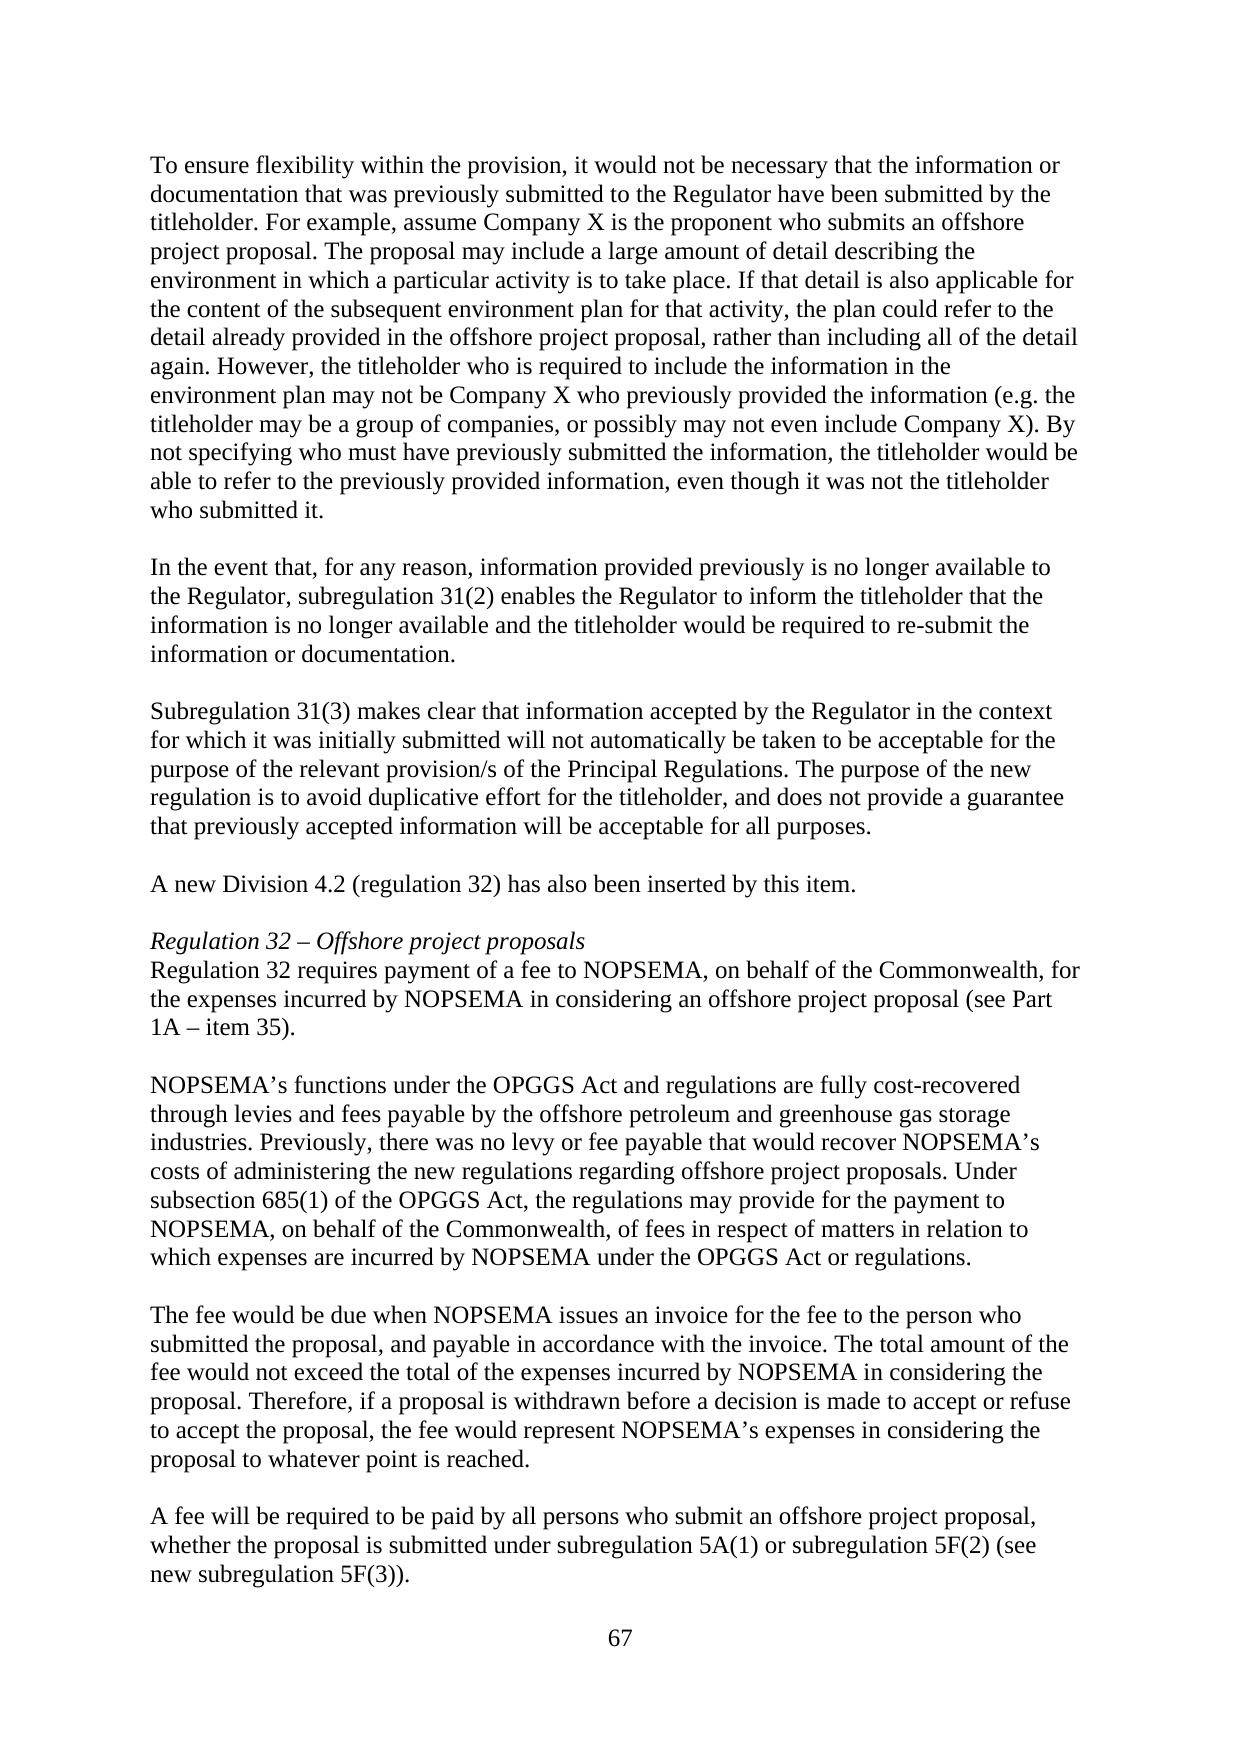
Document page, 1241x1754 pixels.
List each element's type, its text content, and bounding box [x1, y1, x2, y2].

text In the event that, for any reason, information provided previously is no longer available to the Regulator, subregulation 31(2) enables the Regulator to inform the titleholder that the information is no longer available and the titleholder would be required to re-submit the information or documentation. [150, 552, 1081, 667]
text A new Division 4.2 (regulation 32) has also been inserted by this item. [150, 869, 1081, 897]
text The fee would be due when NOPSEMA issues an invoice for the fee to the person who submitted the proposal, and payable in accordance with the invoice. The total amount of the fee would not exceed the total of the expenses incurred by NOPSEMA in considering the proposal. Therefore, if a proposal is withdrawn before a decision is made to accept or refuse to accept the proposal, the fee would represent NOPSEMA’s expenses in considering the proposal to whatever point is reached. [150, 1300, 1081, 1472]
text Regulation 32 requires payment of a fee to NOPSEMA, on behalf of the Commonwealth, for the expenses incurred by NOPSEMA in considering an offshore project proposal (see Part 1A – item 35). [150, 955, 1081, 1041]
text NOPSEMA’s functions under the OPGGS Act and regulations are fully cost-recovered through levies and fees payable by the offshore petroleum and greenhouse gas storage industries. Previously, there was no levy or fee payable that would recover NOPSEMA’s costs of administering the new regulations regarding offshore project proposals. Under subsection 685(1) of the OPGGS Act, the regulations may provide for the payment to NOPSEMA, on behalf of the Commonwealth, of fees in respect of matters in relation to which expenses are incurred by NOPSEMA under the OPGGS Act or regulations. [150, 1070, 1081, 1271]
text Subregulation 31(3) makes clear that information accepted by the Regulator in the context for which it was initially submitted will not automatically be taken to be acceptable for the purpose of the relevant provision/s of the Principal Regulations. The purpose of the new regulation is to avoid duplicative effort for the titleholder, and does not provide a guarantee that previously accepted information will be acceptable for all purposes. [150, 696, 1081, 840]
text Regulation 32 – Offshore project proposals [150, 926, 1081, 955]
text A fee will be required to be paid by all persons who submit an offshore project proposal, whether the proposal is submitted under subregulation 5A(1) or subregulation 5F(2) (see new subregulation 5F(3)). [150, 1501, 1081, 1587]
text To ensure flexibility within the provision, it would not be necessary that the information or documentation that was previously submitted to the Regulator have been submitted by the titleholder. For example, assume Company X is the proponent who submits an offshore project proposal. The proposal may include a large amount of detail describing the environment in which a particular activity is to take place. If that detail is also applicable for the content of the subsequent environment plan for that activity, the plan could refer to the detail already provided in the offshore project proposal, rather than including all of the detail again. However, the titleholder who is required to include the information in the environment plan may not be Company X who previously provided the information (e.g. the titleholder may be a group of companies, or possibly may not even include Company X). By not specifying who must have previously submitted the information, the titleholder would be able to refer to the previously provided information, even though it was not the titleholder who submitted it. [150, 150, 1081, 524]
